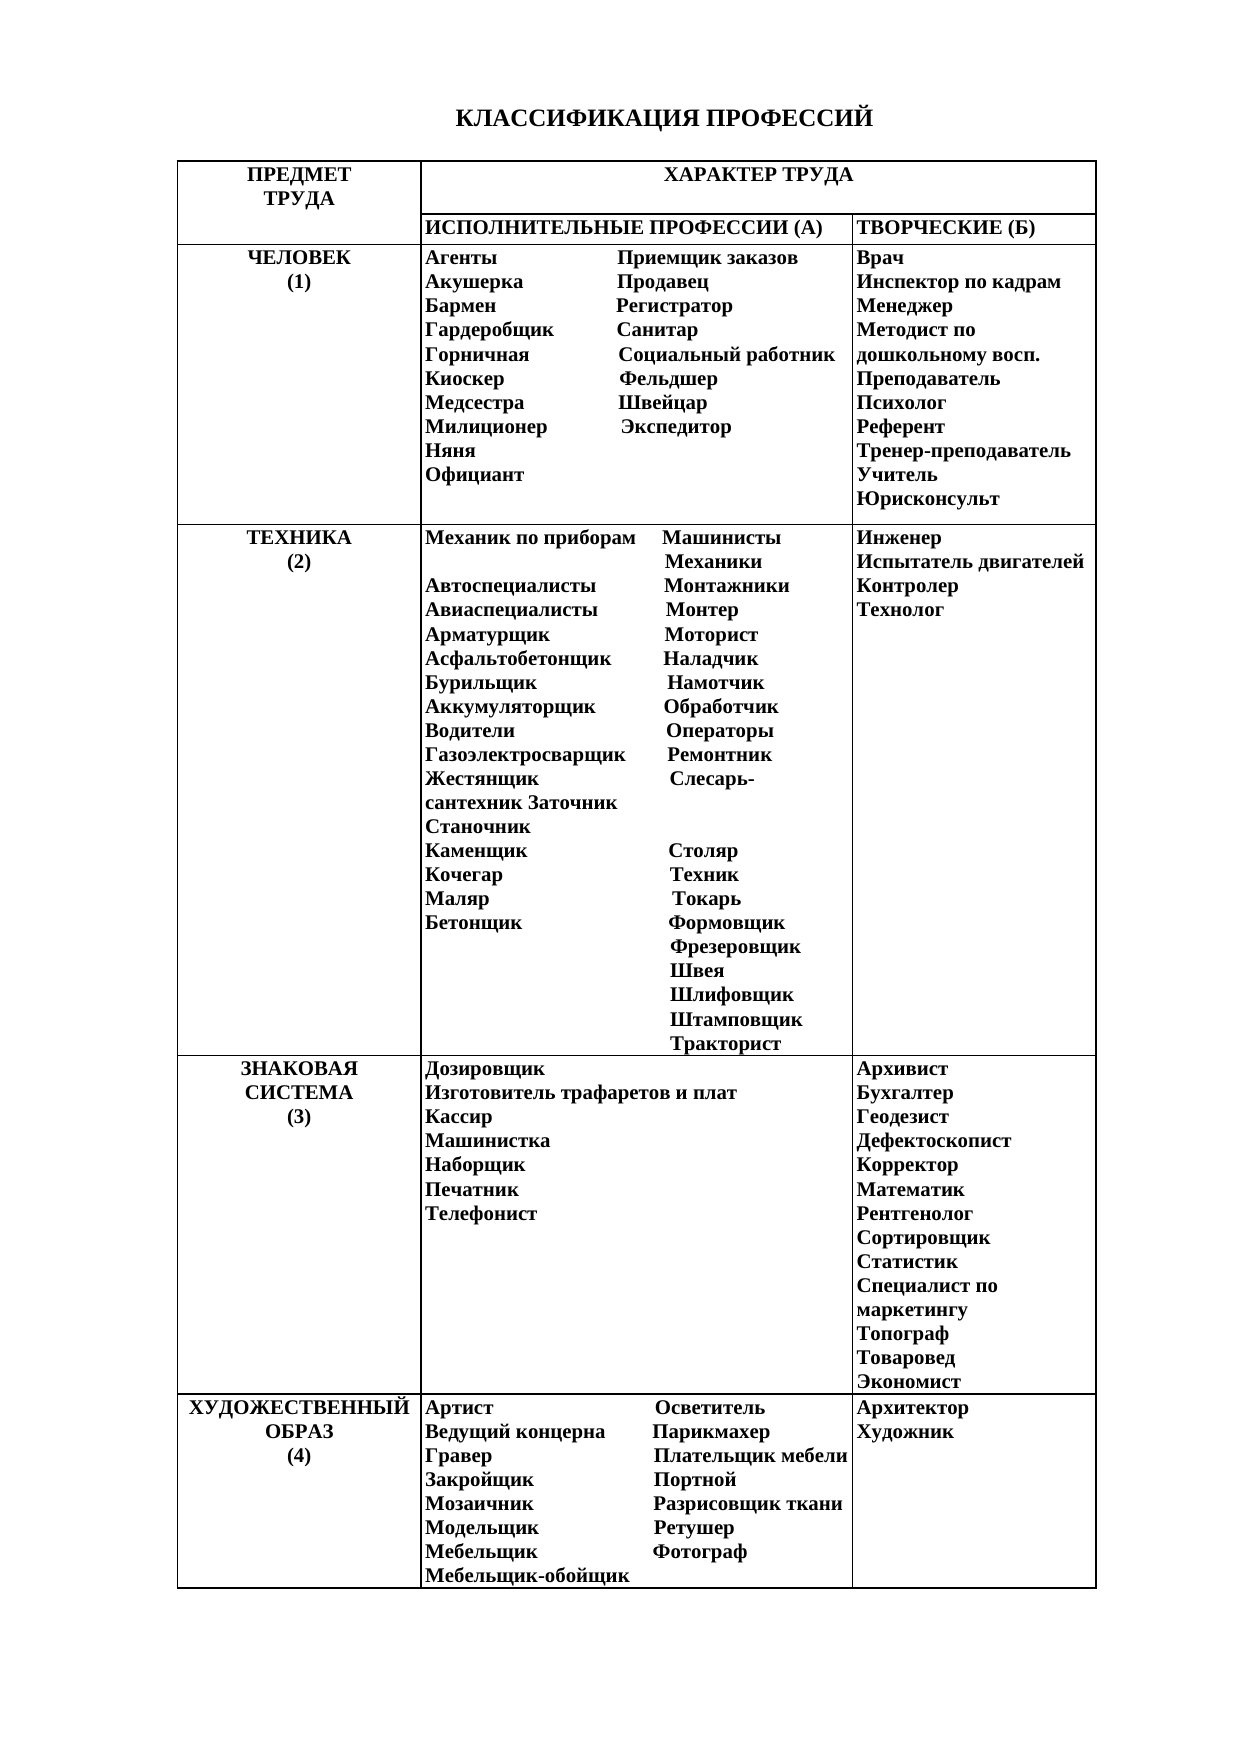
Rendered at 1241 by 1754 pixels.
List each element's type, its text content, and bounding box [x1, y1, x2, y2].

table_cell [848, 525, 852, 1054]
text КЛАССИФИКАЦИЯ ПРОФЕССИЙ [177, 103, 1152, 131]
table_cell ЗНАКОВАЯ СИСТЕМА (3) [178, 1056, 420, 1393]
table_cell ТЕХНИКА (2) [178, 525, 420, 1054]
table_cell ИСПОЛНИТЕЛЬНЫЕ ПРОФЕССИИ (А) [422, 215, 852, 244]
table_cell ЧЕЛОВЕК (1) [178, 245, 420, 524]
table_cell Инженер Испытатель двигателей Контролер Технолог [853, 525, 1095, 1054]
table_cell ХУДОЖЕСТВЕННЫЙ ОБРАЗ (4) [178, 1395, 420, 1587]
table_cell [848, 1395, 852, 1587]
table_cell ТВОРЧЕСКИЕ (Б) [853, 215, 1095, 244]
table_header ПРЕДМЕТ ТРУДА [178, 162, 420, 244]
table_header ХАРАКТЕР ТРУДА [422, 162, 1095, 213]
table_cell Дозировщик Изготовитель трафаретов и плат Кассир Машинистка Наборщик Печатник Телефонист [422, 1056, 852, 1393]
table_cell Архитектор Художник [853, 1395, 1095, 1587]
table_cell Врач Инспектор по кадрам Менеджер Методист по дошкольному восп. Преподаватель Психолог Референт Тренер-преподаватель Учитель Юрисконсульт [853, 245, 1095, 524]
table_cell Агенты Приемщик заказов Акушерка Продавец Бармен Регистратор Гардеробщик Санитар Горничная Социальный работник Киоскер Фельдшер Медсестра Швейцар Милиционер Экспедитор Няня Официант [422, 245, 852, 524]
